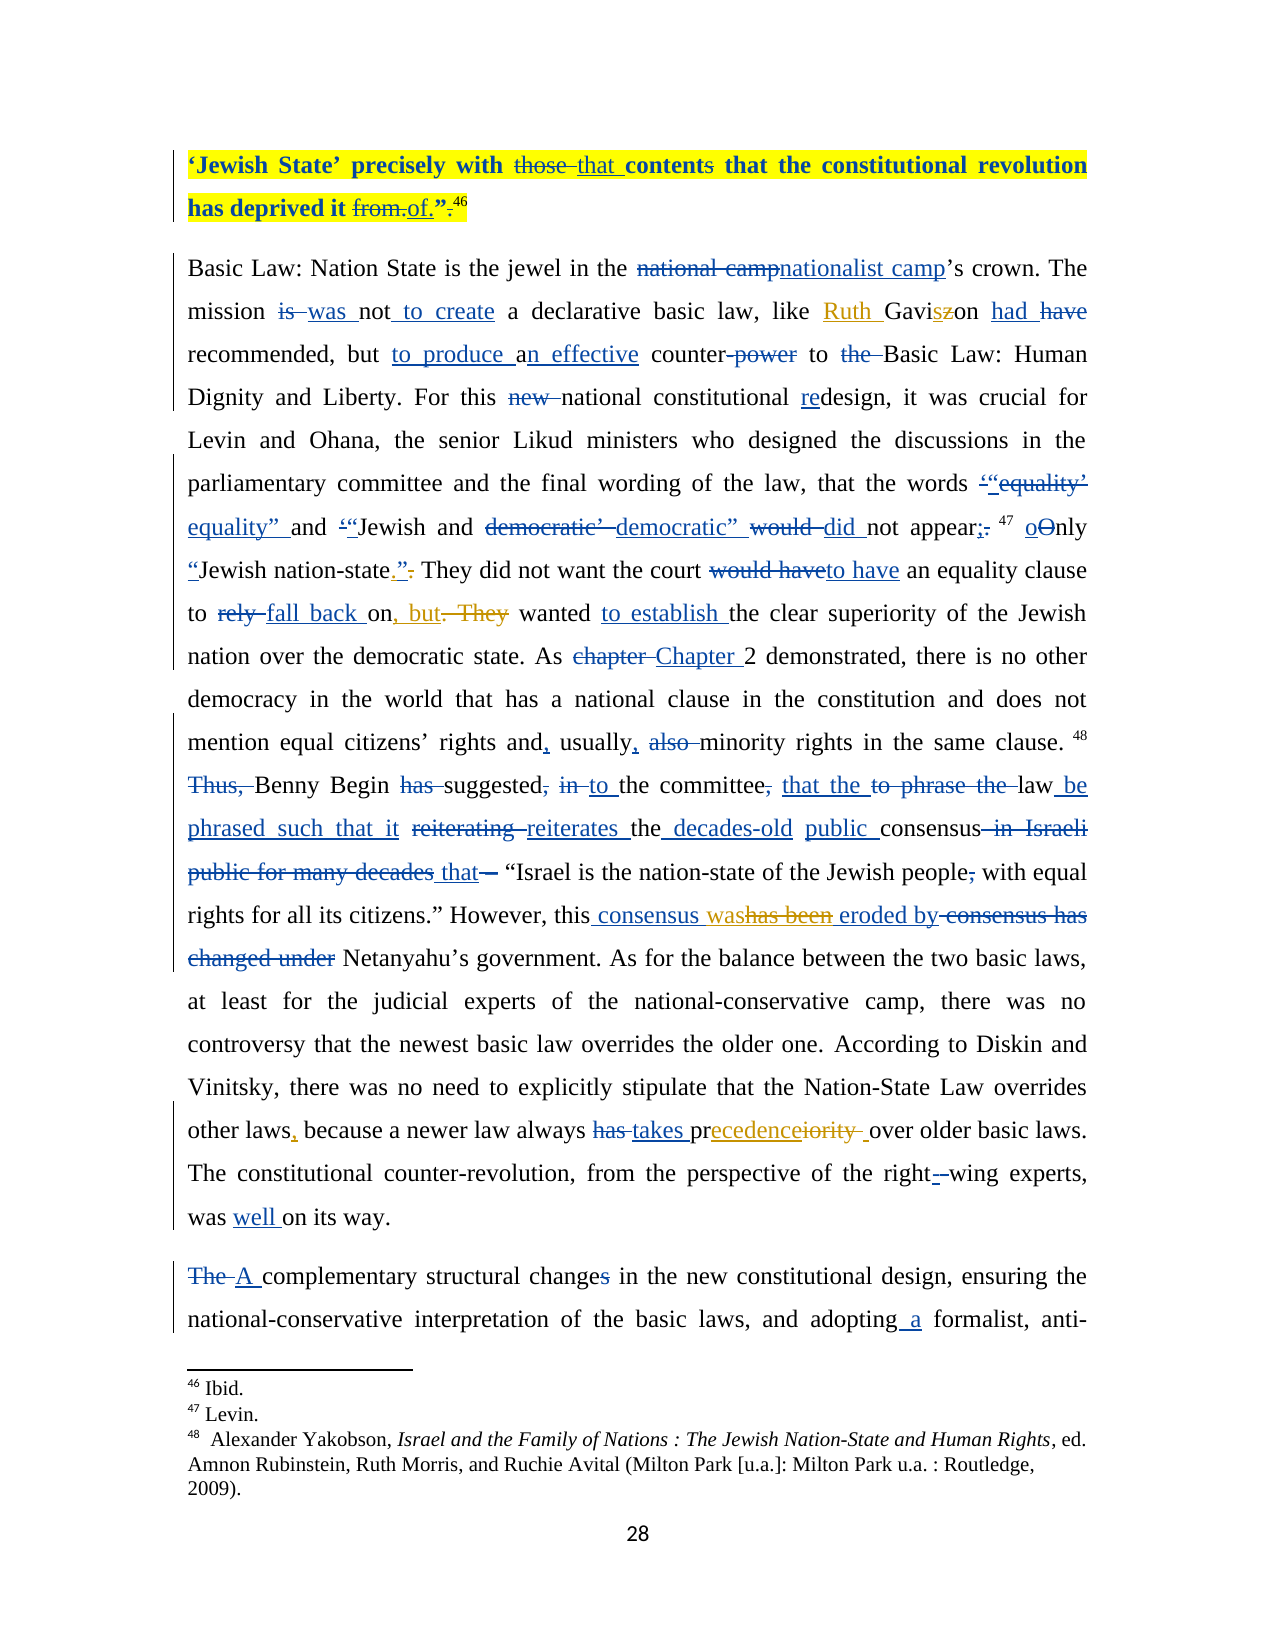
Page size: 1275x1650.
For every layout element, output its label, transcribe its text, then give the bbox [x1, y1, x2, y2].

text Basic Law: Nation State is the jewel in the ’s crown. The mission not a declarative basic law, like Gavion recommended, but a counter to Basic Law: Human Dignity and Liberty. For this national constitutional design, it was crucial for Levin and Ohana, the senior Likud ministers who designed the discussions in the parliamentary committee and the final wording of the law, that the words and Jewish and not appear nly Jewish nation-state They did not want the court an equality clause to on wanted the clear superiority of the Jewish nation over the democratic state. As 2 demonstrated, there is no other democracy in the world that has a national clause in the constitution and does not mention equal citizens’ rights and usually minority rights in the same clause. Benny Begin suggested the committee law the consensus “Israel is the nation-state of the Jewish people with equal rights for all its citizens.” However, this Netanyahu’s government. As for the balance between the two basic laws, at least for the judicial experts of the national-conservative camp, there was no controversy that the newest basic law overrides the older one. According to Diskin and Vinitsky, there was no need to explicitly stipulate that the Nation-State Law overrides other laws because a newer law always prover older basic laws. The constitutional counter-revolution, from the perspective of the rightwing experts, was on its way. [187, 253, 1087, 1230]
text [187, 1261, 1087, 1333]
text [187, 150, 1087, 222]
